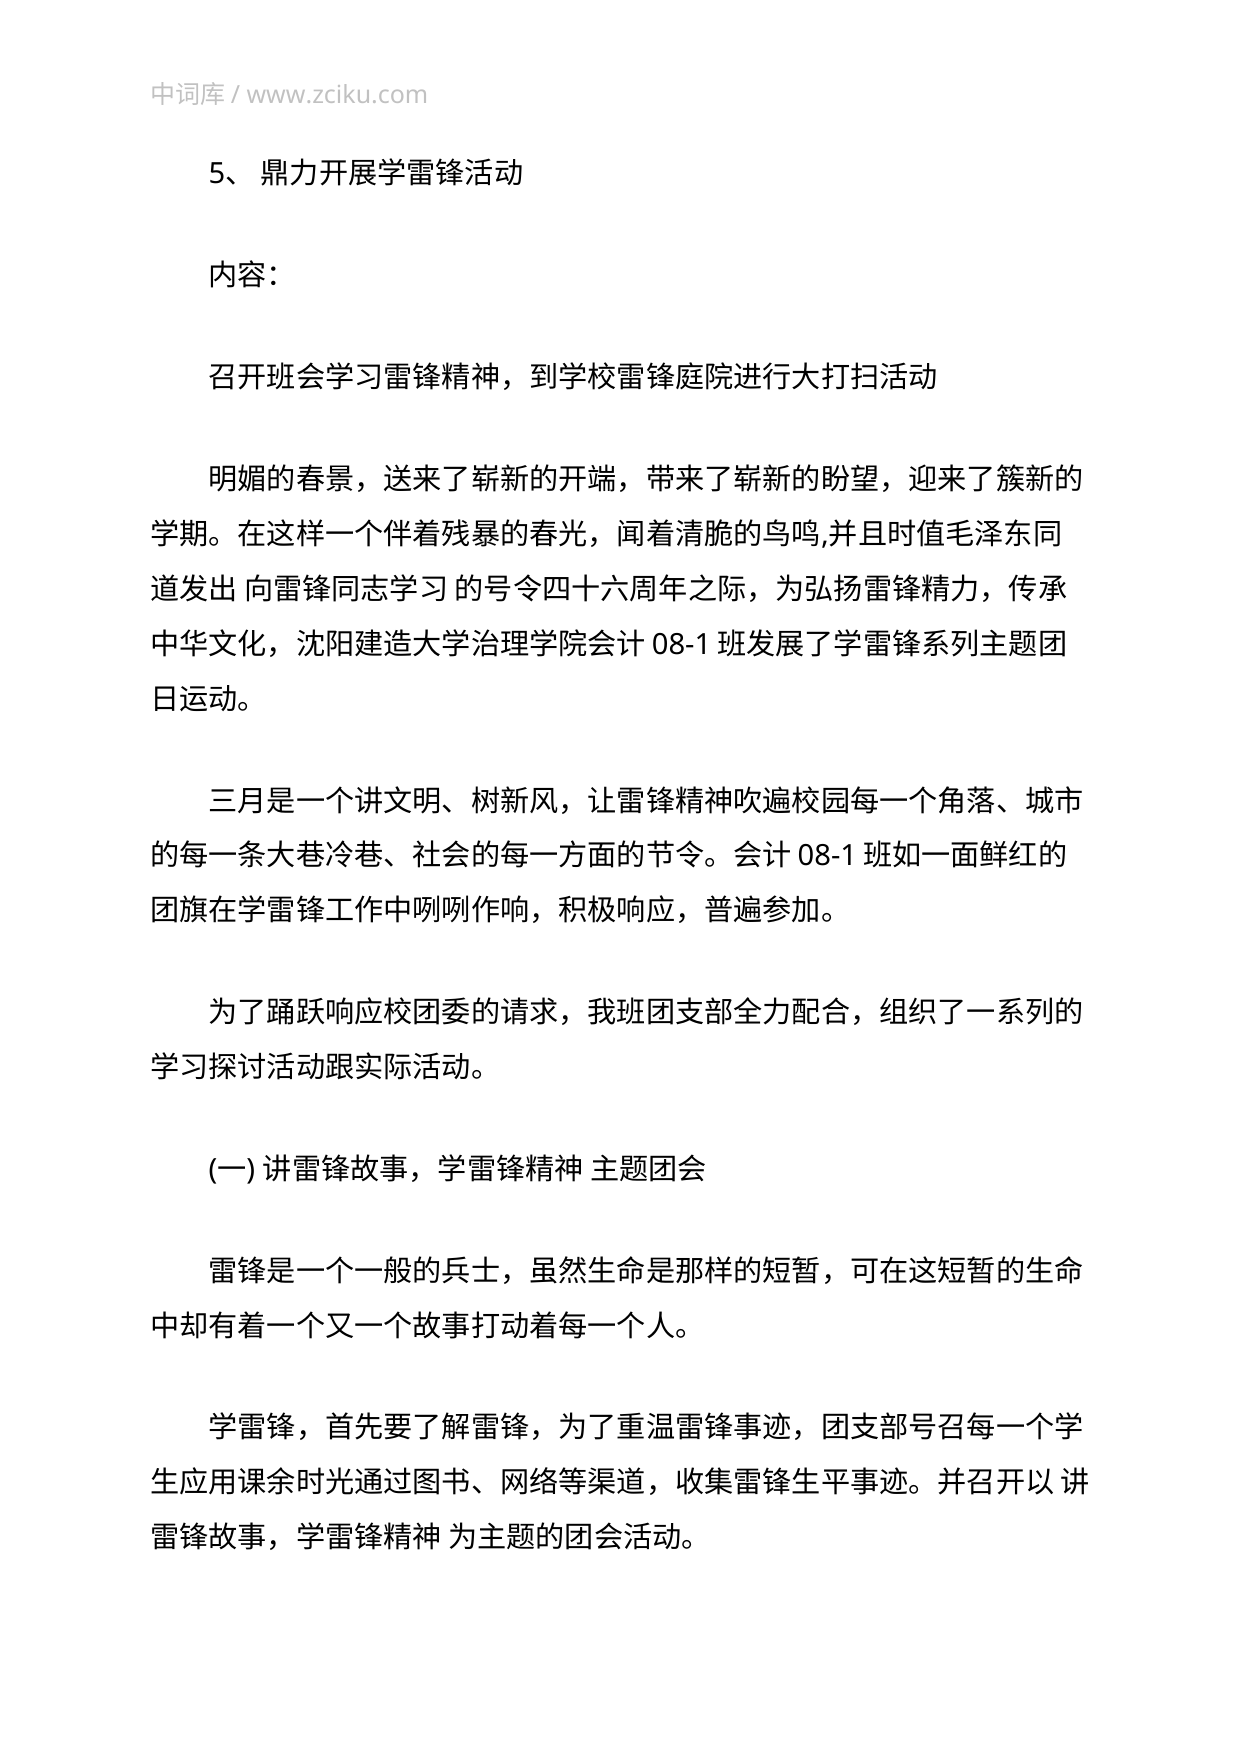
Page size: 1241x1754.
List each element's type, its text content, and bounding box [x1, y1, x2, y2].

text 内容： [150, 252, 1090, 294]
text 明媚的春景，送来了崭新的开端，带来了崭新的盼望，迎来了簇新的学期。在这样一个伴着残暴的春光，闻着清脆的鸟鸣,并且时值毛泽东同道发出 向雷锋同志学习 的号令四十六周年之际，为弘扬雷锋精力，传承中华文化，沈阳建造大学治理学院会计08-1班发展了学雷锋系列主题团日运动。 [150, 456, 1090, 718]
text (一) 讲雷锋故事，学雷锋精神 主题团会 [150, 1145, 1090, 1188]
text 学雷锋，首先要了解雷锋，为了重温雷锋事迹，团支部号召每一个学生应用课余时光通过图书、网络等渠道，收集雷锋生平事迹。并召开以 讲雷锋故事，学雷锋精神 为主题的团会活动。 [150, 1404, 1090, 1556]
text 雷锋是一个一般的兵士，虽然生命是那样的短暂，可在这短暂的生命中却有着一个又一个故事打动着每一个人。 [150, 1247, 1090, 1344]
text 召开班会学习雷锋精神，到学校雷锋庭院进行大打扫活动 [150, 354, 1090, 396]
text 三月是一个讲文明、树新风，让雷锋精神吹遍校园每一个角落、城市的每一条大巷冷巷、社会的每一方面的节令。会计08-1班如一面鲜红的团旗在学雷锋工作中咧咧作响，积极响应，普遍参加。 [150, 777, 1090, 929]
text 5、 鼎力开展学雷锋活动 [150, 150, 1090, 192]
text 为了踊跃响应校团委的请求，我班团支部全力配合，组织了一系列的学习探讨活动跟实际活动。 [150, 989, 1090, 1086]
